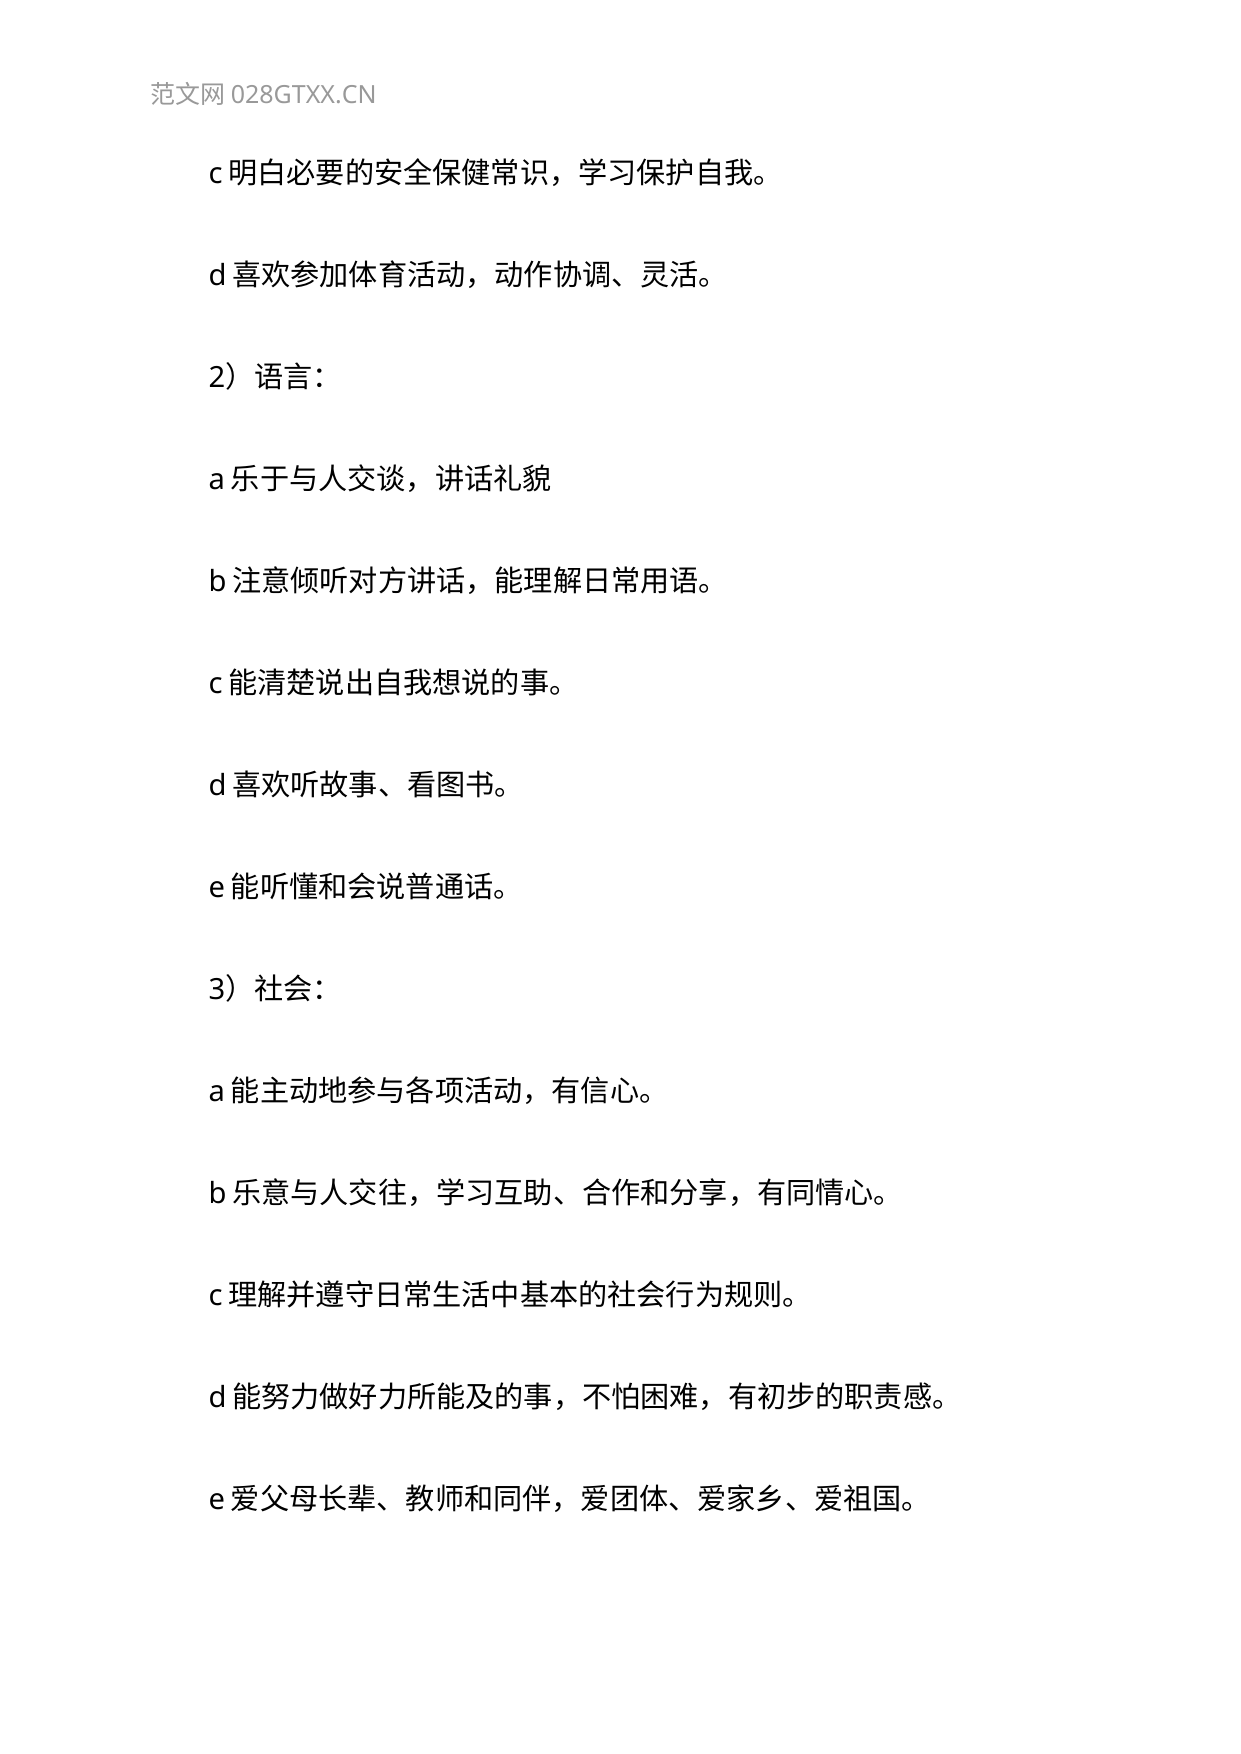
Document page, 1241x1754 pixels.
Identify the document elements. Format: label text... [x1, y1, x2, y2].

text a能主动地参与各项活动，有信心。 [150, 1068, 1090, 1110]
text b乐意与人交往，学习互助、合作和分享，有同情心。 [150, 1170, 1090, 1212]
text b注意倾听对方讲话，能理解日常用语。 [150, 558, 1090, 600]
text e能听懂和会说普通话。 [150, 864, 1090, 906]
text a乐于与人交谈，讲话礼貌 [150, 456, 1090, 498]
text 3）社会： [150, 966, 1090, 1008]
text d喜欢参加体育活动，动作协调、灵活。 [150, 252, 1090, 294]
text c明白必要的安全保健常识，学习保护自我。 [150, 150, 1090, 192]
text 2）语言： [150, 354, 1090, 396]
text d喜欢听故事、看图书。 [150, 762, 1090, 804]
text c理解并遵守日常生活中基本的社会行为规则。 [150, 1272, 1090, 1314]
text e爱父母长辈、教师和同伴，爱团体、爱家乡、爱祖国。 [150, 1476, 1090, 1518]
text d能努力做好力所能及的事，不怕困难，有初步的职责感。 [150, 1374, 1090, 1416]
text c能清楚说出自我想说的事。 [150, 660, 1090, 702]
